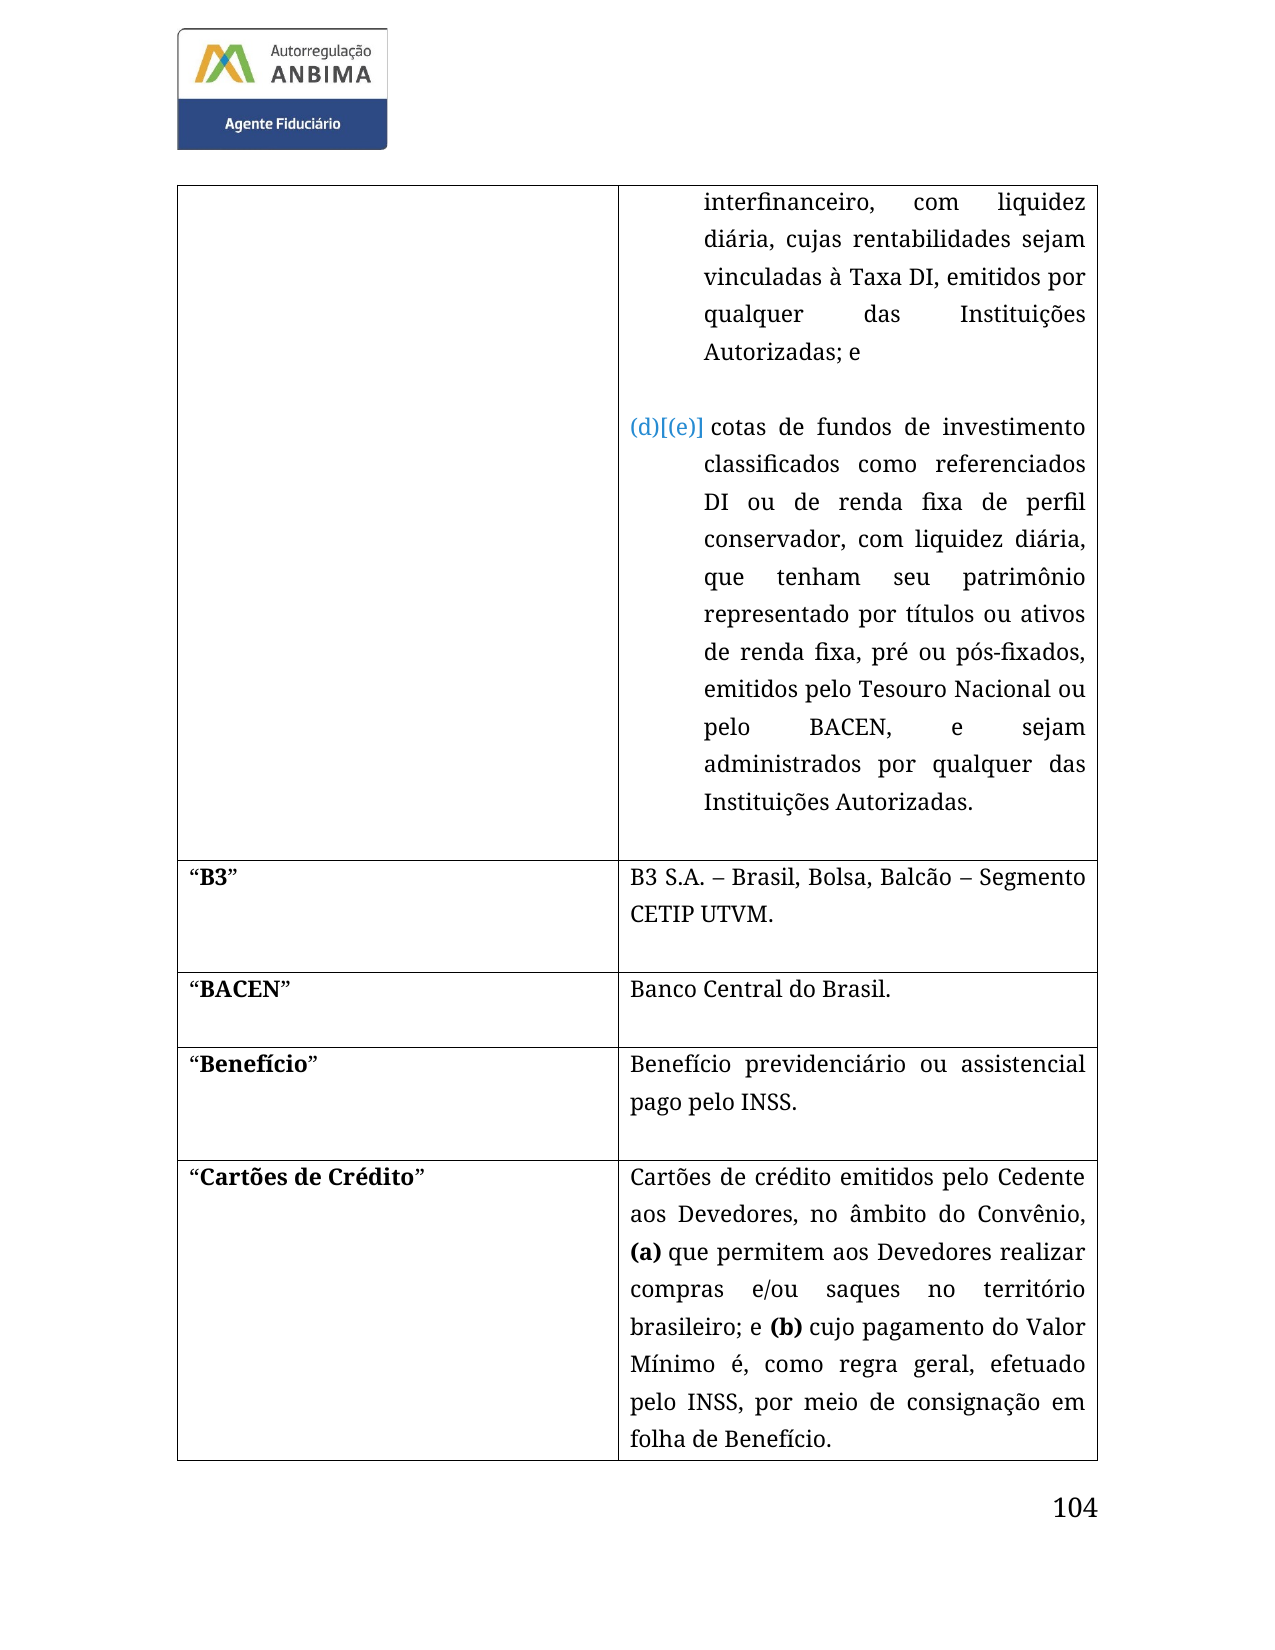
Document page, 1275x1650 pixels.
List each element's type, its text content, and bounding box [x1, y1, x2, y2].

table_cell Benefício previdenciário ou assistencial pago pelo INSS. [619, 1048, 1097, 1159]
table_cell [178, 186, 618, 859]
picture [177, 28, 388, 150]
table_cell B3 S.A. – Brasil, Bolsa, Balcão – Segmento CETIP UTVM. [619, 861, 1097, 972]
table_cell “Benefício” [178, 1048, 618, 1159]
table_cell “B3” [178, 861, 618, 972]
table_cell Banco Central do Brasil. [619, 973, 1097, 1047]
table_cell “Cartões de Crédito” [178, 1161, 618, 1460]
table_cell “BACEN” [178, 973, 618, 1047]
